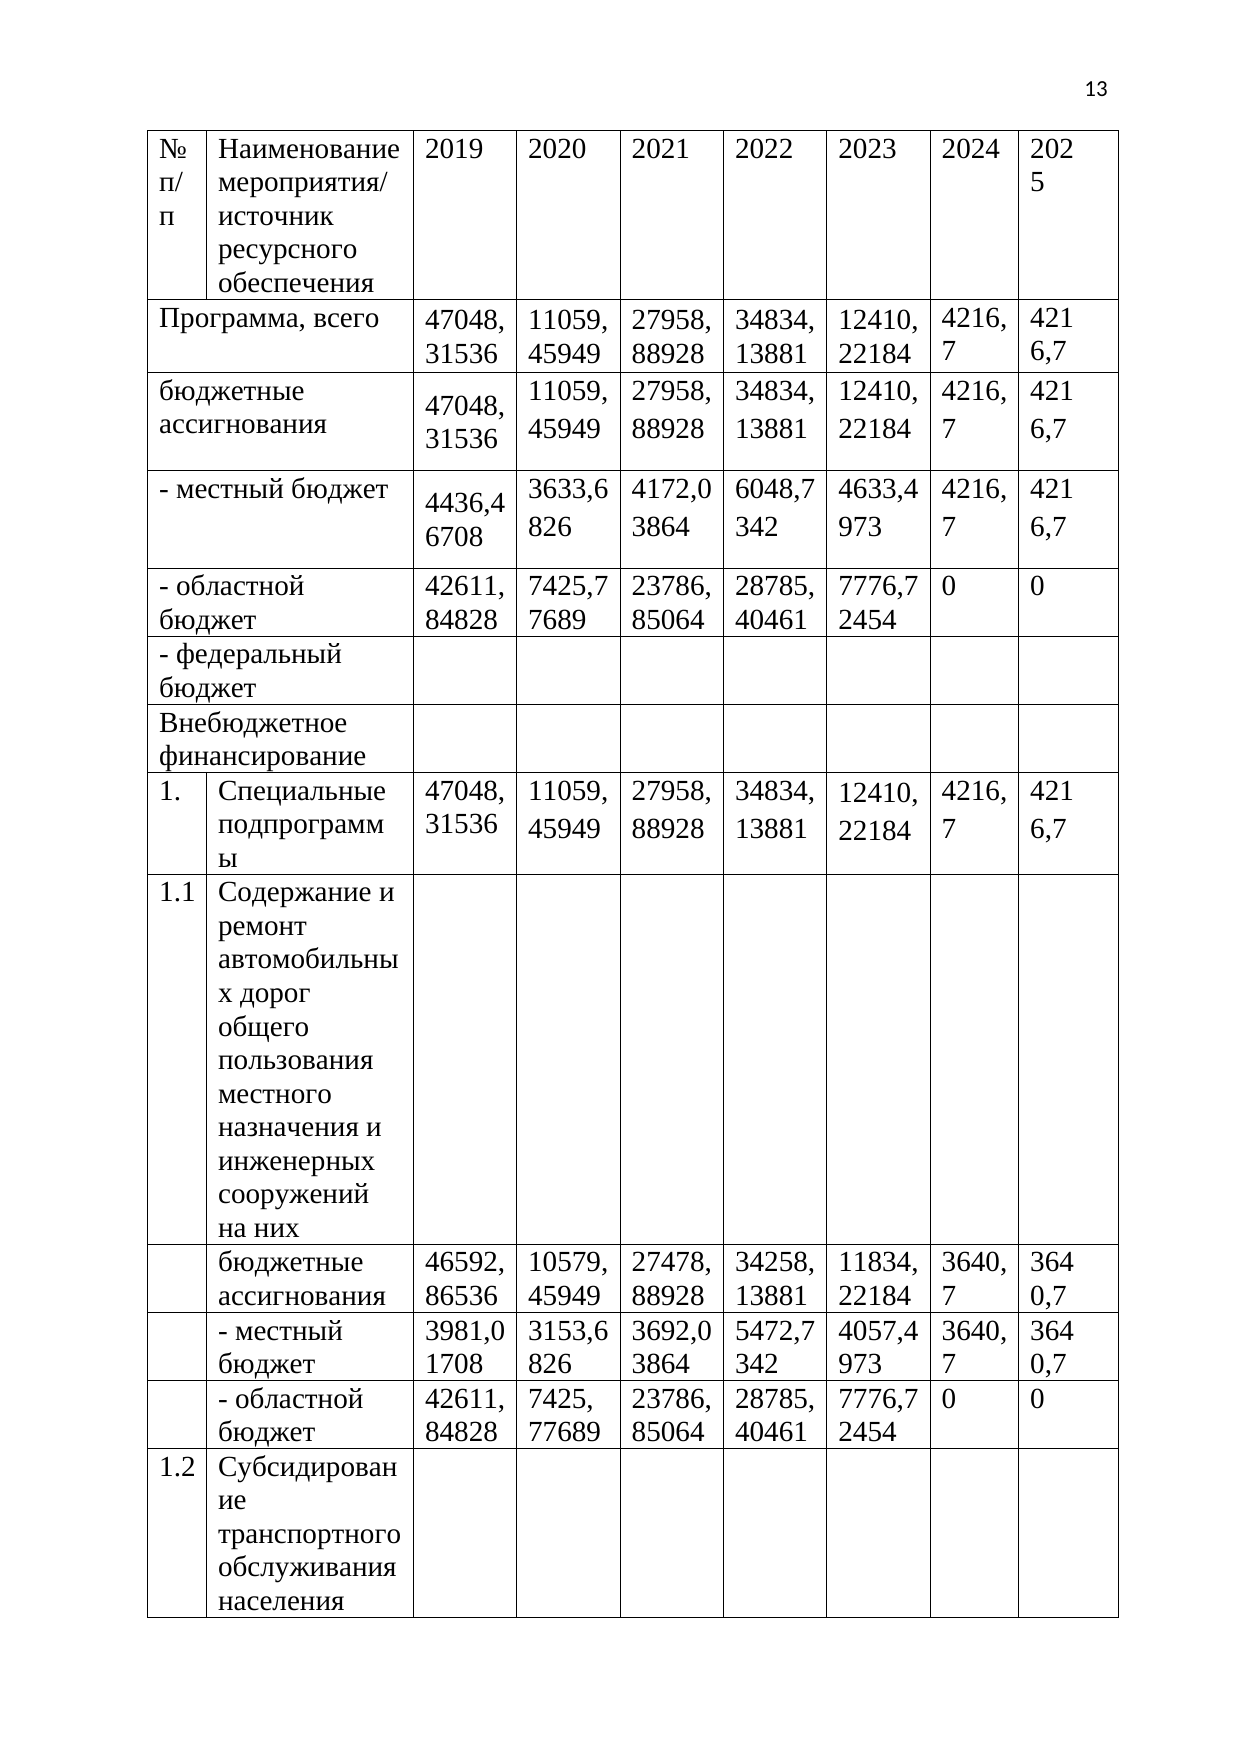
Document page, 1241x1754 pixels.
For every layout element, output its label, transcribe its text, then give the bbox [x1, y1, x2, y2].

table_cell [148, 1381, 206, 1448]
table_header 2024 [931, 131, 1018, 299]
table_cell [931, 705, 1018, 772]
table_cell 4216,7 [931, 471, 1018, 567]
table_header 2021 [621, 131, 723, 299]
table_cell [931, 1449, 1018, 1617]
table_cell 23786,85064 [621, 569, 723, 636]
table_cell - местный бюджет [148, 471, 413, 567]
table_header 2022 [724, 131, 826, 299]
table_cell 28785,40461 [724, 569, 826, 636]
table_cell 3633,6826 [517, 471, 620, 567]
table_cell [724, 875, 826, 1243]
table_cell 42611,84828 [414, 569, 516, 636]
table_cell [1019, 1449, 1118, 1617]
table_cell 1.1 [148, 875, 206, 1243]
table_cell [517, 875, 620, 1243]
table_cell бюджетные ассигнования [148, 373, 413, 470]
table_cell [827, 1449, 930, 1617]
table_cell 4216,7 [931, 773, 1018, 873]
table_cell 46592,86536 [414, 1245, 516, 1312]
table_cell [621, 875, 723, 1243]
table_cell [517, 637, 620, 704]
table_cell 6048,7342 [724, 471, 826, 567]
table_cell 34834,13881 [724, 773, 826, 873]
table_cell 1. [148, 773, 206, 873]
table_cell [931, 637, 1018, 704]
table_cell [414, 705, 516, 772]
table_cell 3692,03864 [621, 1313, 723, 1380]
table_cell [931, 875, 1018, 1243]
table_cell 3640,7 [931, 1245, 1018, 1312]
table_header 2020 [517, 131, 620, 299]
table_cell [621, 637, 723, 704]
table_cell Специальные подпрограммы [207, 773, 413, 873]
table_cell 34834,13881 [724, 373, 826, 470]
table_cell - местный бюджет [207, 1313, 413, 1380]
table_cell 4216,7 [931, 300, 1018, 372]
table_cell 4633,4973 [827, 471, 930, 567]
table_cell [724, 637, 826, 704]
table_cell 0 [1019, 1381, 1118, 1448]
table_cell [621, 705, 723, 772]
table_cell 4057,4973 [827, 1313, 930, 1380]
table_header № п/п [148, 131, 206, 299]
table_cell [621, 1449, 723, 1617]
table_cell 3640,7 [1019, 1313, 1118, 1380]
table_cell 4216,7 [1019, 773, 1118, 873]
table_cell 23786,85064 [621, 1381, 723, 1448]
table_cell 7776,72454 [827, 569, 930, 636]
table_cell 12410,22184 [827, 300, 930, 372]
table_cell 4216,7 [1019, 373, 1118, 470]
table_cell [517, 1449, 620, 1617]
table_cell [148, 1313, 206, 1380]
table_cell [517, 705, 620, 772]
table_cell 27478,88928 [621, 1245, 723, 1312]
table_cell [414, 875, 516, 1243]
table_cell бюджетные ассигнования [207, 1245, 413, 1312]
table_cell Программа, всего [148, 300, 413, 372]
table_cell 47048,31536 [414, 773, 516, 873]
table_cell - федеральный бюджет [148, 637, 413, 704]
table_cell [1019, 705, 1118, 772]
table_cell 3153,6826 [517, 1313, 620, 1380]
table_cell [724, 705, 826, 772]
table_cell [414, 1449, 516, 1617]
table_cell 34258,13881 [724, 1245, 826, 1312]
table_cell 3640,7 [931, 1313, 1018, 1380]
table_cell 47048,31536 [414, 373, 516, 470]
table_cell [827, 705, 930, 772]
table_header Наименование мероприятия/ источник ресурсного обеспечения [207, 131, 413, 299]
table_cell 34834,13881 [724, 300, 826, 372]
table_cell [414, 637, 516, 704]
table_cell 11059,45949 [517, 373, 620, 470]
table_header 2023 [827, 131, 930, 299]
table_cell 11834,22184 [827, 1245, 930, 1312]
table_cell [207, 1449, 413, 1617]
table_cell 0 [931, 1381, 1018, 1448]
table_cell 11059,45949 [517, 300, 620, 372]
table_cell 27958,88928 [621, 300, 723, 372]
table_cell [148, 1245, 206, 1312]
table_cell 27958,88928 [621, 773, 723, 873]
table_cell 11059,45949 [517, 773, 620, 873]
table_cell 7425,77689 [517, 1381, 620, 1448]
table_cell 5472,7342 [724, 1313, 826, 1380]
table_cell [827, 875, 930, 1243]
table_cell 10579,45949 [517, 1245, 620, 1312]
table_cell [1019, 637, 1118, 704]
table_cell 0 [931, 569, 1018, 636]
table_cell 3640,7 [1019, 1245, 1118, 1312]
table_header 2019 [414, 131, 516, 299]
table_cell 0 [1019, 569, 1118, 636]
table_cell 4436,46708 [414, 471, 516, 567]
table_cell 28785,40461 [724, 1381, 826, 1448]
table_cell 7425,77689 [517, 569, 620, 636]
table_cell 7776,72454 [827, 1381, 930, 1448]
table_cell 4216,7 [931, 373, 1018, 470]
table_cell 4216,7 [1019, 471, 1118, 567]
table_cell 4172,03864 [621, 471, 723, 567]
table_header 2025 [1019, 131, 1118, 299]
table_cell 27958,88928 [621, 373, 723, 470]
table_cell [1019, 875, 1118, 1243]
table_cell [724, 1449, 826, 1617]
table_cell - областной бюджет [207, 1381, 413, 1448]
table_cell Содержание и ремонт автомобильных дорог общего пользования местного назначения и инженерных сооружений на них [207, 875, 413, 1243]
table_cell 4216,7 [1019, 300, 1118, 372]
table_cell 12410,22184 [827, 373, 930, 470]
table_cell [827, 637, 930, 704]
table_cell 47048,31536 [414, 300, 516, 372]
table_cell 3981,01708 [414, 1313, 516, 1380]
table_cell 42611,84828 [414, 1381, 516, 1448]
table_cell 1.2 [148, 1449, 206, 1617]
table_cell - областной бюджет [148, 569, 413, 636]
table_cell Внебюджетное финансирование [148, 705, 413, 772]
table_cell 12410,22184 [827, 773, 930, 873]
